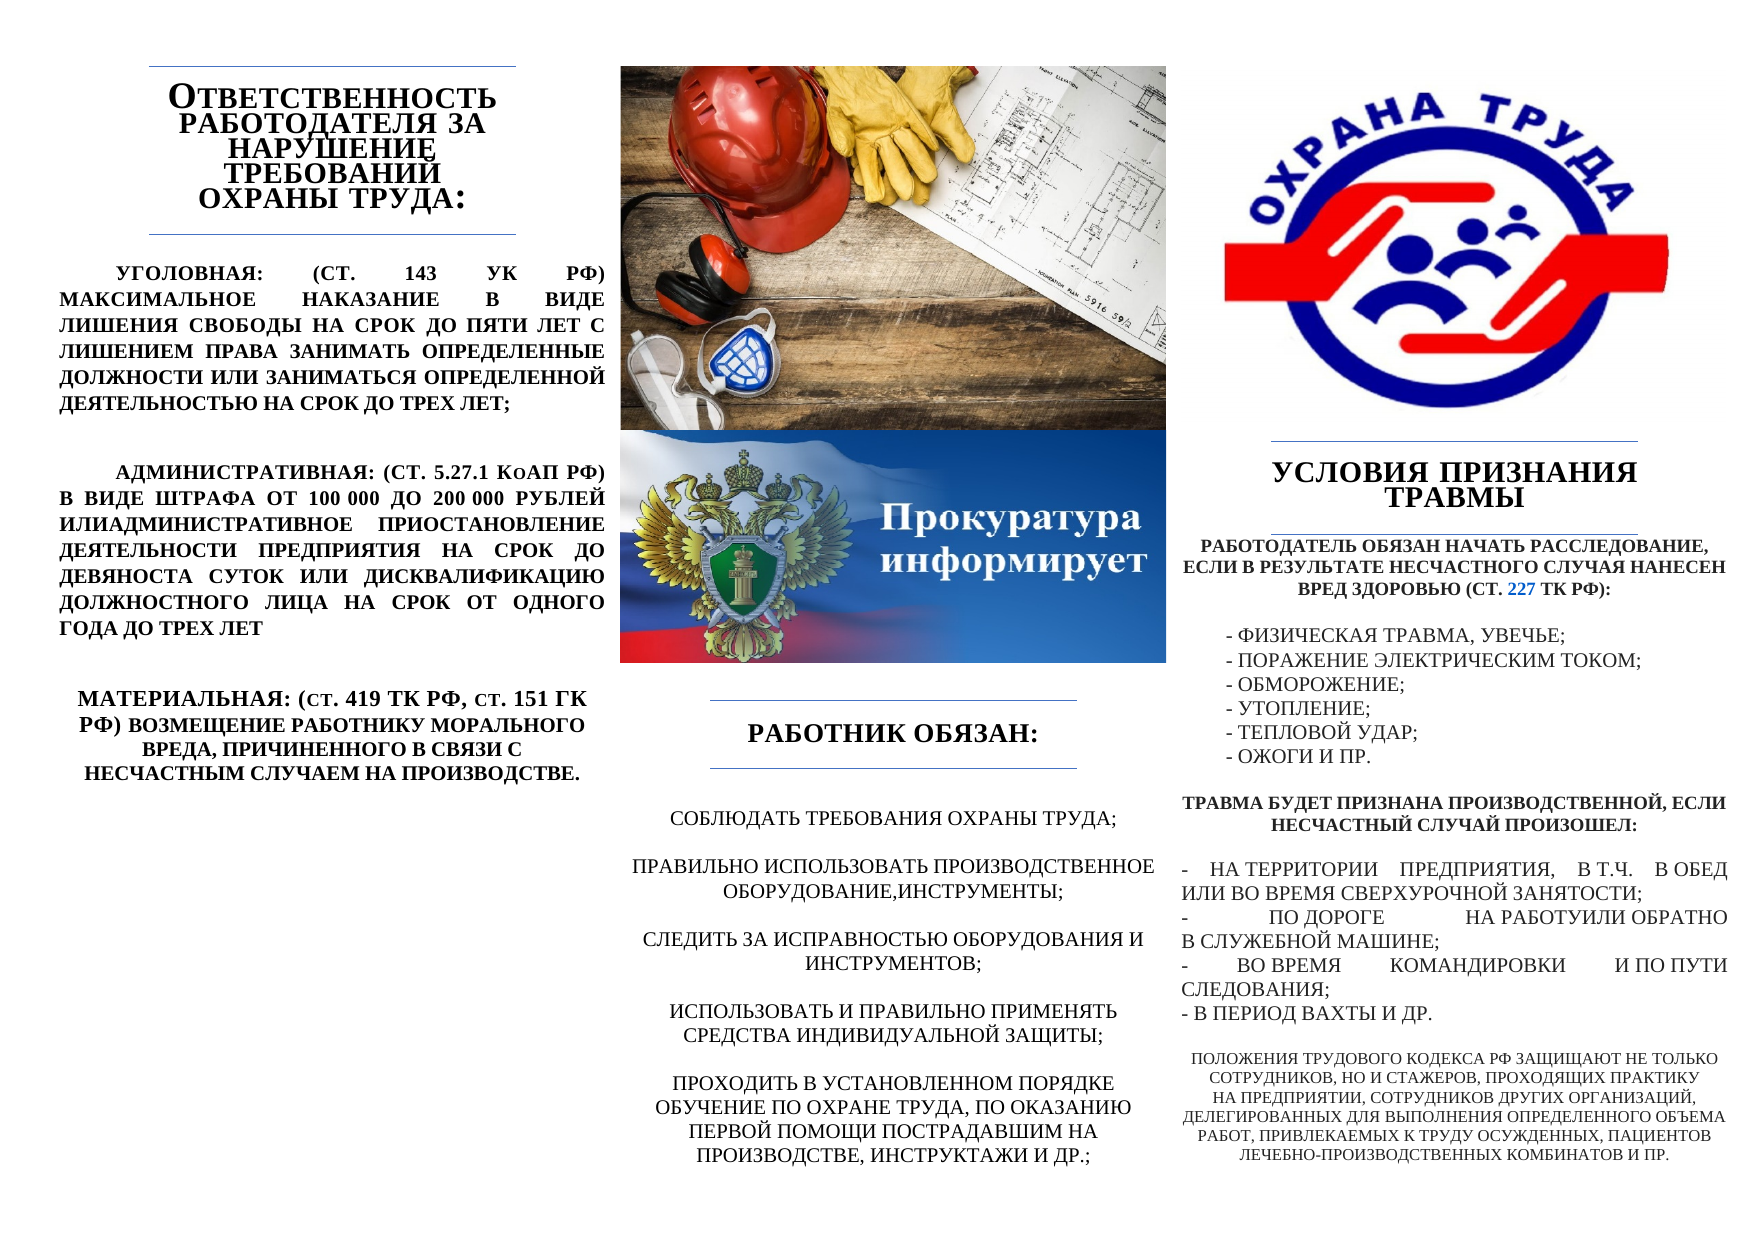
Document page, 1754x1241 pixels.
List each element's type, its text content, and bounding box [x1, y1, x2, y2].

text - В ПЕРИОД ВАХТЫ И ДР. [1181, 1001, 1728, 1025]
text ПРАВИЛЬНО ИСПОЛЬЗОВАТЬ ПРОИЗВОДСТВЕННОЕ ОБОРУДОВАНИЕ,ИНСТРУМЕНТЫ; [620, 854, 1166, 903]
text - ОЖОГИ И ПР. [1226, 744, 1728, 768]
text условия признания травмы [1271, 442, 1638, 534]
text АДМИНИСТРАТИВНАЯ: (СТ. 5.27.1 КоАП РФ) В ВИДЕ ШТРАФА ОТ 100 000 ДО 200 000 РУБЛЕЙ ИЛИАДМИНИСТРАТИВНОЕ ПРИОСТАНОВЛЕНИЕ ДЕЯТЕЛЬНОСТИ ПРЕДПРИЯТИЯ НА СРОК ДО ДЕВЯНОСТА СУТОК ИЛИ ДИСКВАЛИФИКАЦИЮ ДОЛЖНОСТНОГО ЛИЦА НА СРОК ОТ ОДНОГО ГОДА ДО ТРЕХ ЛЕТ [59, 460, 605, 640]
text - ПО ДОРОГЕ НА РАБОТУИЛИ ОБРАТНО В СЛУЖЕБНОЙ МАШИНЕ; [1181, 905, 1728, 953]
text РАБОТНИК ОБЯЗАН: [710, 701, 1077, 768]
text - ТЕПЛОВОЙ УДАР; [1226, 720, 1728, 744]
text ТРАВМА БУДЕТ ПРИЗНАНА ПРОИЗВОДСТВЕННОЙ, ЕСЛИ НЕСЧАСТНЫЙ СЛУЧАЙ ПРОИЗОШЕЛ: [1181, 792, 1728, 835]
text ЕСЛИ В РЕЗУЛЬТАТЕ НЕСЧАСТНОГО СЛУЧАЯ НАНЕСЕН ВРЕД ЗДОРОВЬЮ (СТ. 227 ТК РФ): [1181, 556, 1728, 599]
text ПРОХОДИТЬ В УСТАНОВЛЕННОМ ПОРЯДКЕ ОБУЧЕНИЕ ПО ОХРАНЕ ТРУДА, ПО ОКАЗАНИЮ ПЕРВОЙ ПОМОЩИ ПОСТРАДАВШИМ НА ПРОИЗВОДСТВЕ, ИНСТРУКТАЖИ И ДР.; [620, 1071, 1166, 1167]
text Ответственность работодателя за нарушение требований охраны труда: [149, 67, 516, 234]
picture [620, 66, 1167, 663]
text СЛЕДИТЬ ЗА ИСПРАВНОСТЬЮ ОБОРУДОВАНИЯ И ИНСТРУМЕНТОВ; [620, 927, 1166, 975]
text - ФИЗИЧЕСКАЯ ТРАВМА, УВЕЧЬЕ; [1226, 623, 1728, 647]
text - ПОРАЖЕНИЕ ЭЛЕКТРИЧЕСКИМ ТОКОМ; [1226, 647, 1728, 672]
text - ВО ВРЕМЯ КОМАНДИРОВКИ И ПО ПУТИ СЛЕДОВАНИЯ; [1181, 953, 1728, 1001]
text - НА ТЕРРИТОРИИ ПРЕДПРИЯТИЯ, В Т.Ч. В ОБЕД ИЛИ ВО ВРЕМЯ СВЕРХУРОЧНОЙ ЗАНЯТОСТИ; [1181, 857, 1728, 905]
text УГОЛОВНАЯ: (СТ. 143 УК РФ) МАКСИМАЛЬНОЕ НАКАЗАНИЕ В ВИДЕ ЛИШЕНИЯ СВОБОДЫ НА СРОК ДО ПЯТИ ЛЕТ С ЛИШЕНИЕМ ПРАВА ЗАНИМАТЬ ОПРЕДЕЛЕННЫЕ ДОЛЖНОСТИ ИЛИ ЗАНИМАТЬСЯ ОПРЕДЕЛЕННОЙ ДЕЯТЕЛЬНОСТЬЮ НА СРОК ДО ТРЕХ ЛЕТ; [59, 261, 605, 415]
picture [1181, 66, 1726, 422]
text ПОЛОЖЕНИЯ ТРУДОВОГО КОДЕКСА РФ ЗАЩИЩАЮТ НЕ ТОЛЬКО СОТРУДНИКОВ, НО И СТАЖЕРОВ, ПРОХОДЯЩИХ ПРАКТИКУ НА ПРЕДПРИЯТИИ, СОТРУДНИКОВ ДРУГИХ ОРГАНИЗАЦИЙ, ДЕЛЕГИРОВАННЫХ ДЛЯ ВЫПОЛНЕНИЯ ОПРЕДЕЛЕННОГО ОБЪЕМА РАБОТ, ПРИВЛЕКАЕМЫХ К ТРУДУ ОСУЖДЕННЫХ, ПАЦИЕНТОВ ЛЕЧЕБНО-ПРОИЗВОДСТВЕННЫХ КОМБИНАТОВ И ПР. [1181, 1049, 1728, 1164]
text СОБЛЮДАТЬ ТРЕБОВАНИЯ ОХРАНЫ ТРУДА; [620, 806, 1166, 830]
text - ОБМОРОЖЕНИЕ; [1226, 672, 1728, 696]
text - УТОПЛЕНИЕ; [1226, 696, 1728, 720]
text МАТЕРИАЛЬНАЯ: (ст. 419 ТК РФ, ст. 151 ГК РФ) ВОЗМЕЩЕНИЕ РАБОТНИКУ МОРАЛЬНОГО ВРЕДА, ПРИЧИНЕННОГО В СВЯЗИ С НЕСЧАСТНЫМ СЛУЧАЕМ НА ПРОИЗВОДСТВЕ. [59, 684, 605, 785]
text РАБОТОДАТЕЛЬ ОБЯЗАН НАЧАТЬ РАССЛЕДОВАНИЕ, [1181, 535, 1728, 556]
text ИСПОЛЬЗОВАТЬ И ПРАВИЛЬНО ПРИМЕНЯТЬ СРЕДСТВА ИНДИВИДУАЛЬНОЙ ЗАЩИТЫ; [620, 999, 1166, 1047]
